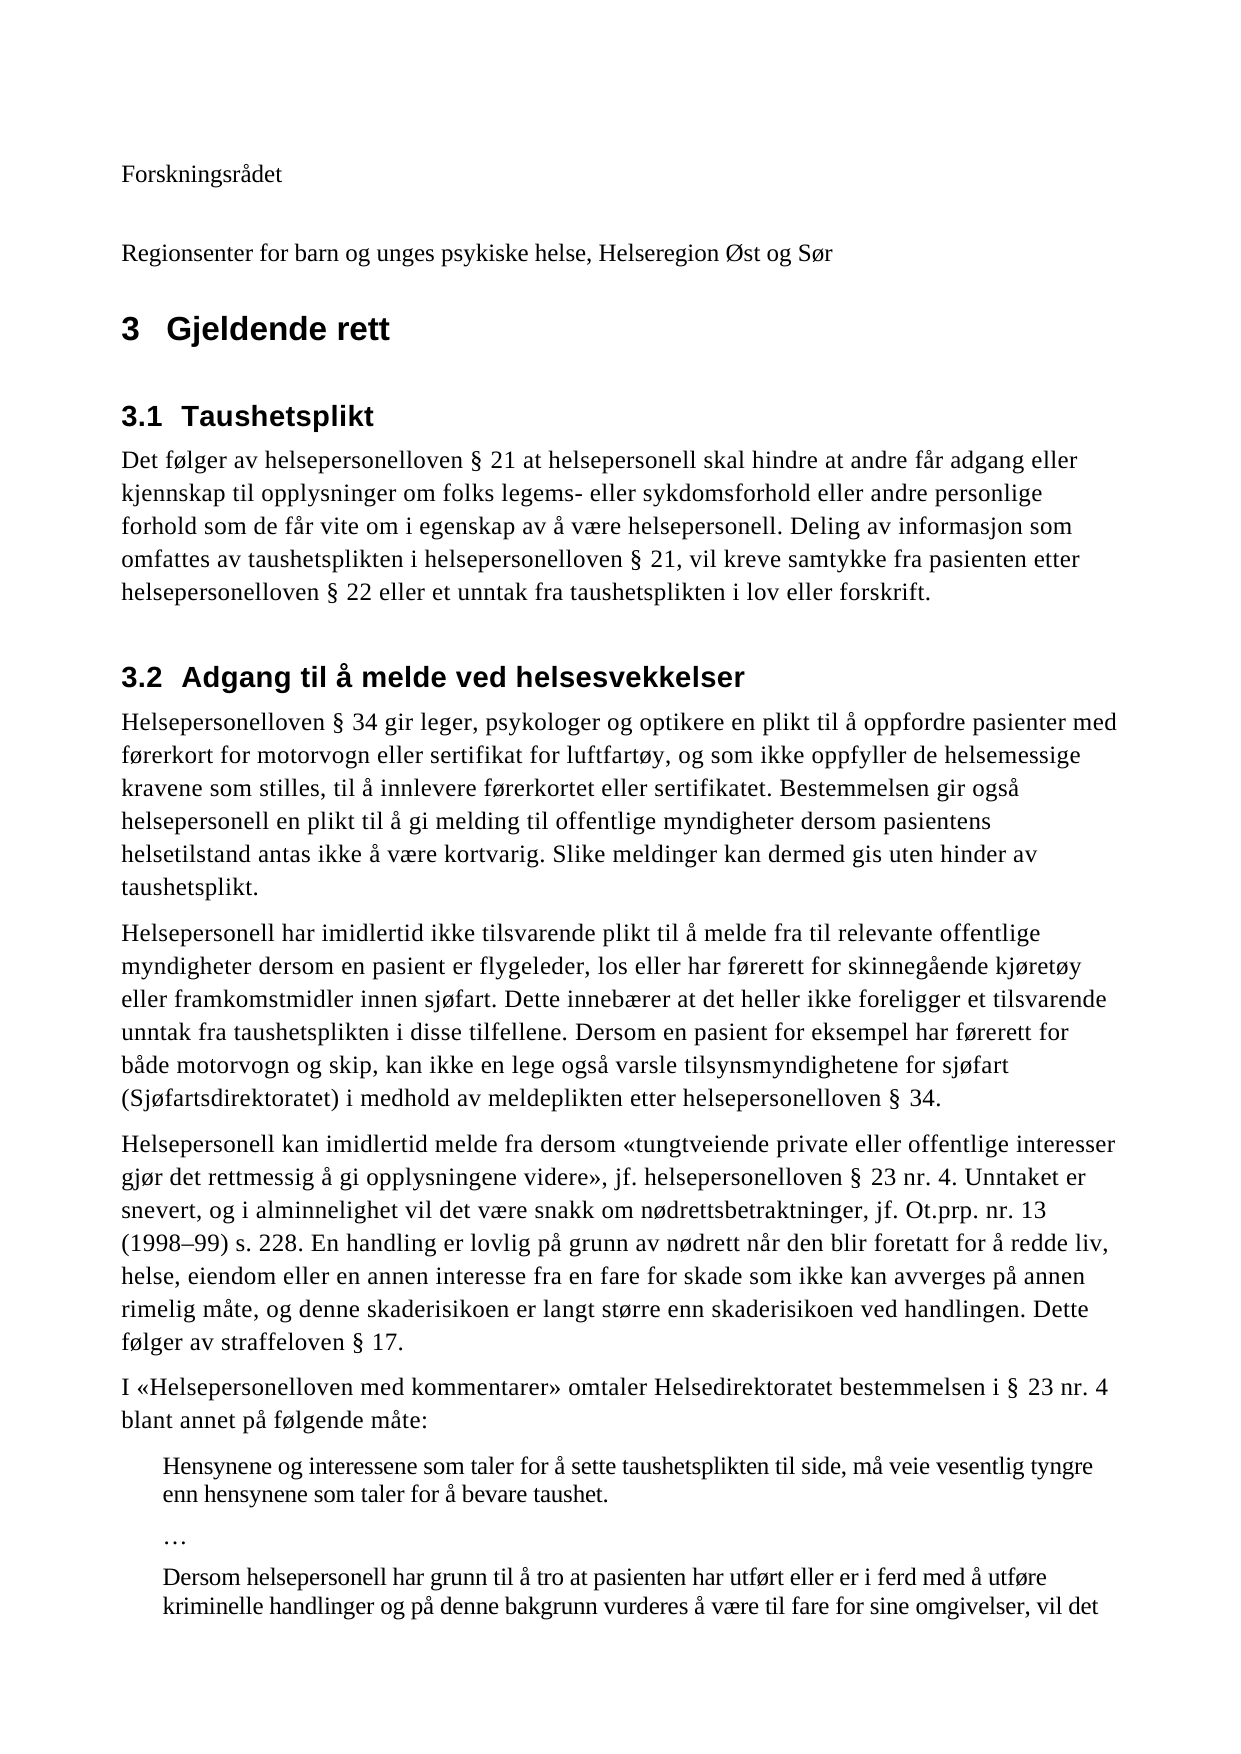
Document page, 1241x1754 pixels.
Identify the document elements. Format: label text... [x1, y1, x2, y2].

text Hensynene og interessene som taler for å sette taushetsplikten til side, må veie vesentlig tyngre enn hensynene som taler for å bevare taushet. [162, 1451, 1119, 1508]
list Forskningsrådet [121, 159, 1119, 188]
subtitle Adgang til å melde ved helsesvekkelser [121, 661, 1119, 694]
text Helsepersonelloven § 34 gir leger, psykologer og optikere en plikt til å oppfordre pasienter med førerkort for motorvogn eller sertifikat for luftfartøy, og som ikke oppfyller de helsemessige kravene som stilles, til å innlevere førerkortet eller sertifikatet. Bestemmelsen gir også helsepersonell en plikt til å gi melding til offentlige myndigheter dersom pasientens helsetilstand antas ikke å være kortvarig. Slike meldinger kan dermed gis uten hinder av taushetsplikt. [121, 707, 1119, 901]
list Regionsenter for barn og unges psykiske helse, Helseregion Øst og Sør [121, 238, 1119, 267]
text Helsepersonell kan imidlertid melde fra dersom «tungtveiende private eller offentlige interesser gjør det rettmessig å gi opplysningene videre», jf. helsepersonelloven § 23 nr. 4. Unntaket er snevert, og i alminnelighet vil det være snakk om nødrettsbetraktninger, jf. Ot.prp. nr. 13 (1998–99) s. 228. En handling er lovlig på grunn av nødrett når den blir foretatt for å redde liv, helse, eiendom eller en annen interesse fra en fare for skade som ikke kan avverges på annen rimelig måte, og denne skaderisikoen er langt større enn skaderisikoen ved handlingen. Dette følger av straffeloven § 17. [121, 1129, 1119, 1356]
text … [162, 1521, 1119, 1549]
subtitle Gjeldende rett [121, 308, 1119, 347]
subtitle Taushetsplikt [121, 398, 1119, 432]
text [162, 1562, 1119, 1619]
text Helsepersonell har imidlertid ikke tilsvarende plikt til å melde fra til relevante offentlige myndigheter dersom en pasient er flygeleder, los eller har førerett for skinnegående kjøretøy eller framkomstmidler innen sjøfart. Dette innebærer at det heller ikke foreligger et tilsvarende unntak fra taushetsplikten i disse tilfellene. Dersom en pasient for eksempel har førerett for både motorvogn og skip, kan ikke en lege også varsle tilsynsmyndighetene for sjøfart (Sjøfartsdirektoratet) i medhold av meldeplikten etter helsepersonelloven § 34. [121, 918, 1119, 1112]
text Det følger av helsepersonelloven § 21 at helsepersonell skal hindre at andre får adgang eller kjennskap til opplysninger om folks legems- eller sykdomsforhold eller andre personlige forhold som de får vite om i egenskap av å være helsepersonell. Deling av informasjon som omfattes av taushetsplikten i helsepersonelloven § 21, vil kreve samtykke fra pasienten etter helsepersonelloven § 22 eller et unntak fra taushetsplikten i lov eller forskrift. [121, 445, 1119, 606]
text I «Helsepersonelloven med kommentarer» omtaler Helsedirektoratet bestemmelsen i § 23 nr. 4 blant annet på følgende måte: [121, 1372, 1119, 1434]
